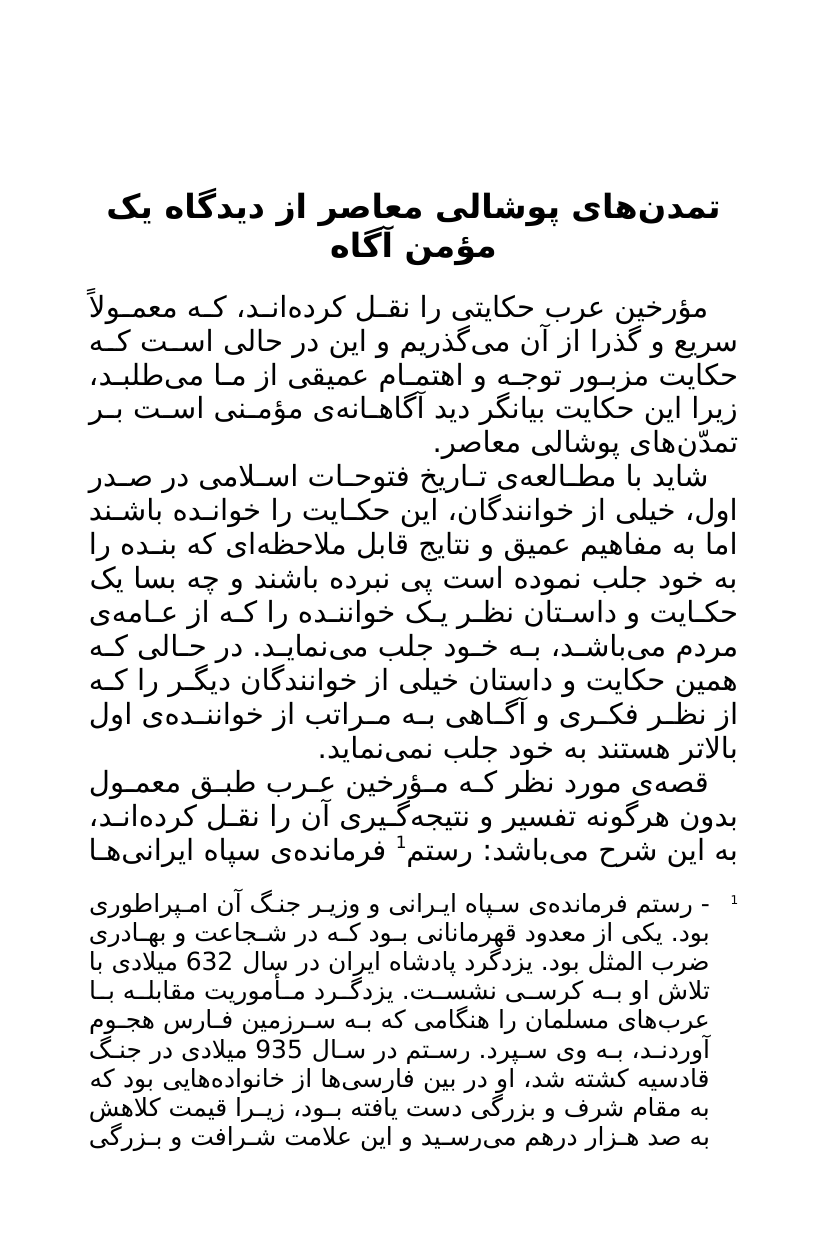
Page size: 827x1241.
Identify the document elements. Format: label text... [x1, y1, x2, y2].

text تمدن‌های پوشالی معاصر از دیدگاه یک مؤمن آگاه [89, 187, 738, 265]
text قصه‌ی مورد نظر که مؤرخین عرب طبق معمول بدون هرگونه تفسیر و نتیجه‌گیری آن را نقل کرده‌اند، به این شرح می‌باشد: رستم فرمانده‌ی سپاه ایرانی‌ها از حضرت سعد بن ابی وقاص س فرمانده‌‌ی سپاه مسلمانان در سرزمین فارس درخواست نمود، تا فردی را جهت کسب اطلاع و توضیح اهداف لشکرکشی عرب‌ها، که تا به حال نه فارسی‌ها چنین تصمیمی از جانب عرب‌ها سراغ داشتند و نه عرب‌ها چنین اقدامی کرده بودند، بفرستد. [89, 765, 738, 867]
text شاید با مطالعه‌ی تاریخ فتوحات اسلامی در صدر اول، خیلی از خوانندگان، این حکایت را خوانده باشند اما به مفاهیم عمیق و نتایج قابل ملاحظه‌ای که بنده را به خود جلب نموده است پی نبرده باشند و چه بسا یک حکایت و داستان نظر یک خواننده را که از عامه‌ی مردم می‌باشد، به خود جلب می‌نماید. در حالی که همین حکایت و داستان خیلی از خوانندگان دیگر را که از نظر فکری و آگاهی به مراتب از خواننده‌ی اول بالاتر هستند به خود جلب نمی‌نماید. [89, 460, 738, 765]
text مؤرخین عرب حکایتی را نقل کرده‌اند، که معمولاً سریع و گذرا از آن می‌گذریم و این در حالی است که حکایت مزبور توجه و اهتمام عمیقی از ما می‌طلبد، زیرا این حکایت بیانگر دید آگاهانه‌ی مؤمنی است بر تمدّن‌های پوشالی معاصر. [89, 290, 738, 460]
